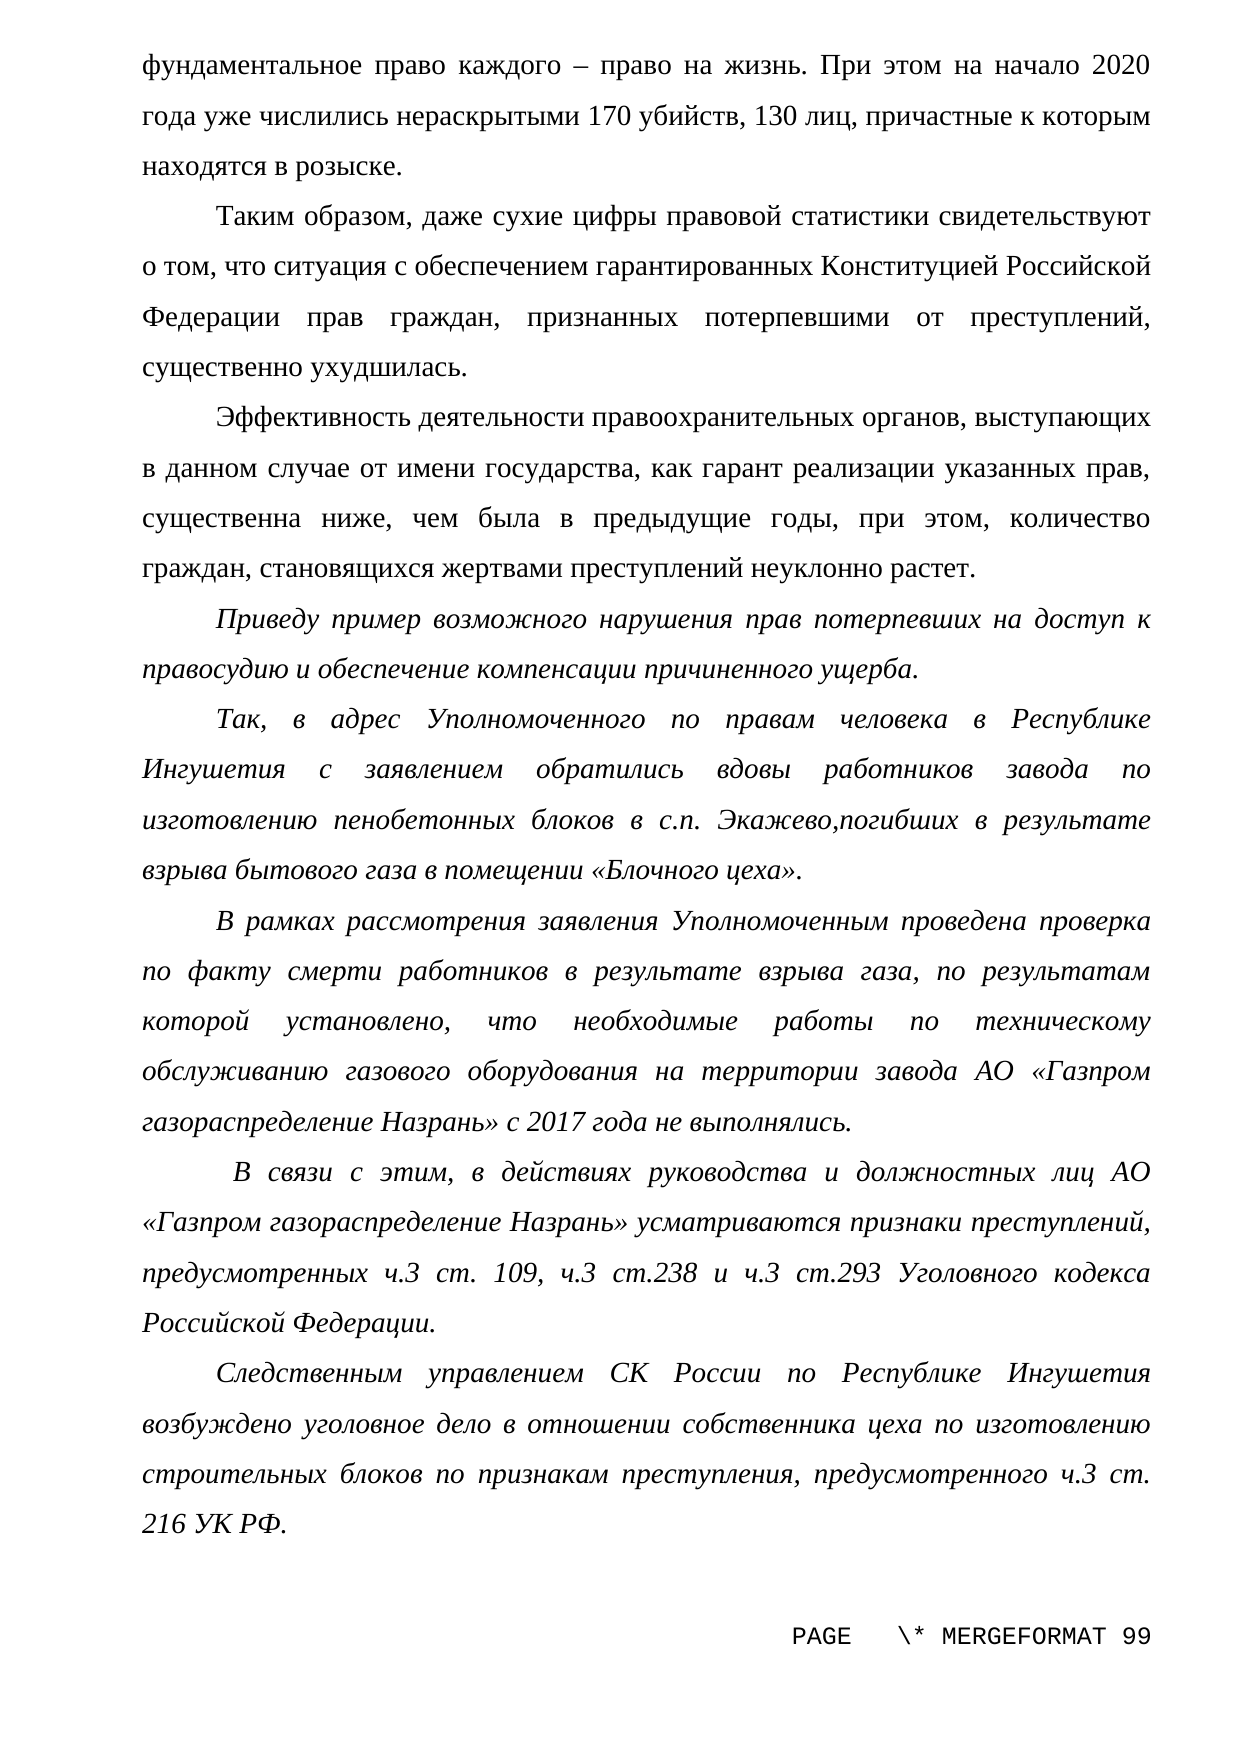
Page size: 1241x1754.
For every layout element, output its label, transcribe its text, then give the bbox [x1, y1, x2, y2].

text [142, 47, 1152, 181]
text Так, в адрес Уполномоченного по правам человека в Республике Ингушетия с заявлением обратились вдовы работников завода по изготовлению пенобетонных блоков в с.п. Экажево,погибших в результате взрыва бытового газа в помещении «Блочного цеха». [142, 701, 1152, 886]
text Таким образом, даже сухие цифры правовой статистики свидетельствуют о том, что ситуация с обеспечением гарантированных Конституцией Российской Федерации прав граждан, признанных потерпевшими от преступлений, существенно ухудшилась. [142, 198, 1152, 383]
text В рамках рассмотрения заявления Уполномоченным проведена проверка по факту смерти работников в результате взрыва газа, по результатам которой установлено, что необходимые работы по техническому обслуживанию газового оборудования на территории завода АО «Газпром газораспределение Назрань» с 2017 года не выполнялись. [142, 903, 1152, 1137]
text В связи с этим, в действиях руководства и должностных лиц АО «Газпром газораспределение Назрань» усматриваются признаки преступлений, предусмотренных ч.3 ст. 109, ч.3 ст.238 и ч.3 ст.293 Уголовного кодекса Российской Федерации. [142, 1154, 1152, 1339]
text Приведу пример возможного нарушения прав потерпевших на доступ к правосудию и обеспечение компенсации причиненного ущерба. [142, 601, 1152, 684]
text Следственным управлением СК России по Республике Ингушетия возбуждено уголовное дело в отношении собственника цеха по изготовлению строительных блоков по признакам преступления, предусмотренного ч.3 ст. 216 УК РФ. [142, 1355, 1152, 1540]
text Эффективность деятельности правоохранительных органов, выступающих в данном случае от имени государства, как гарант реализации указанных прав, существенна ниже, чем была в предыдущие годы, при этом, количество граждан, становящихся жертвами преступлений неуклонно растет. [142, 399, 1152, 584]
